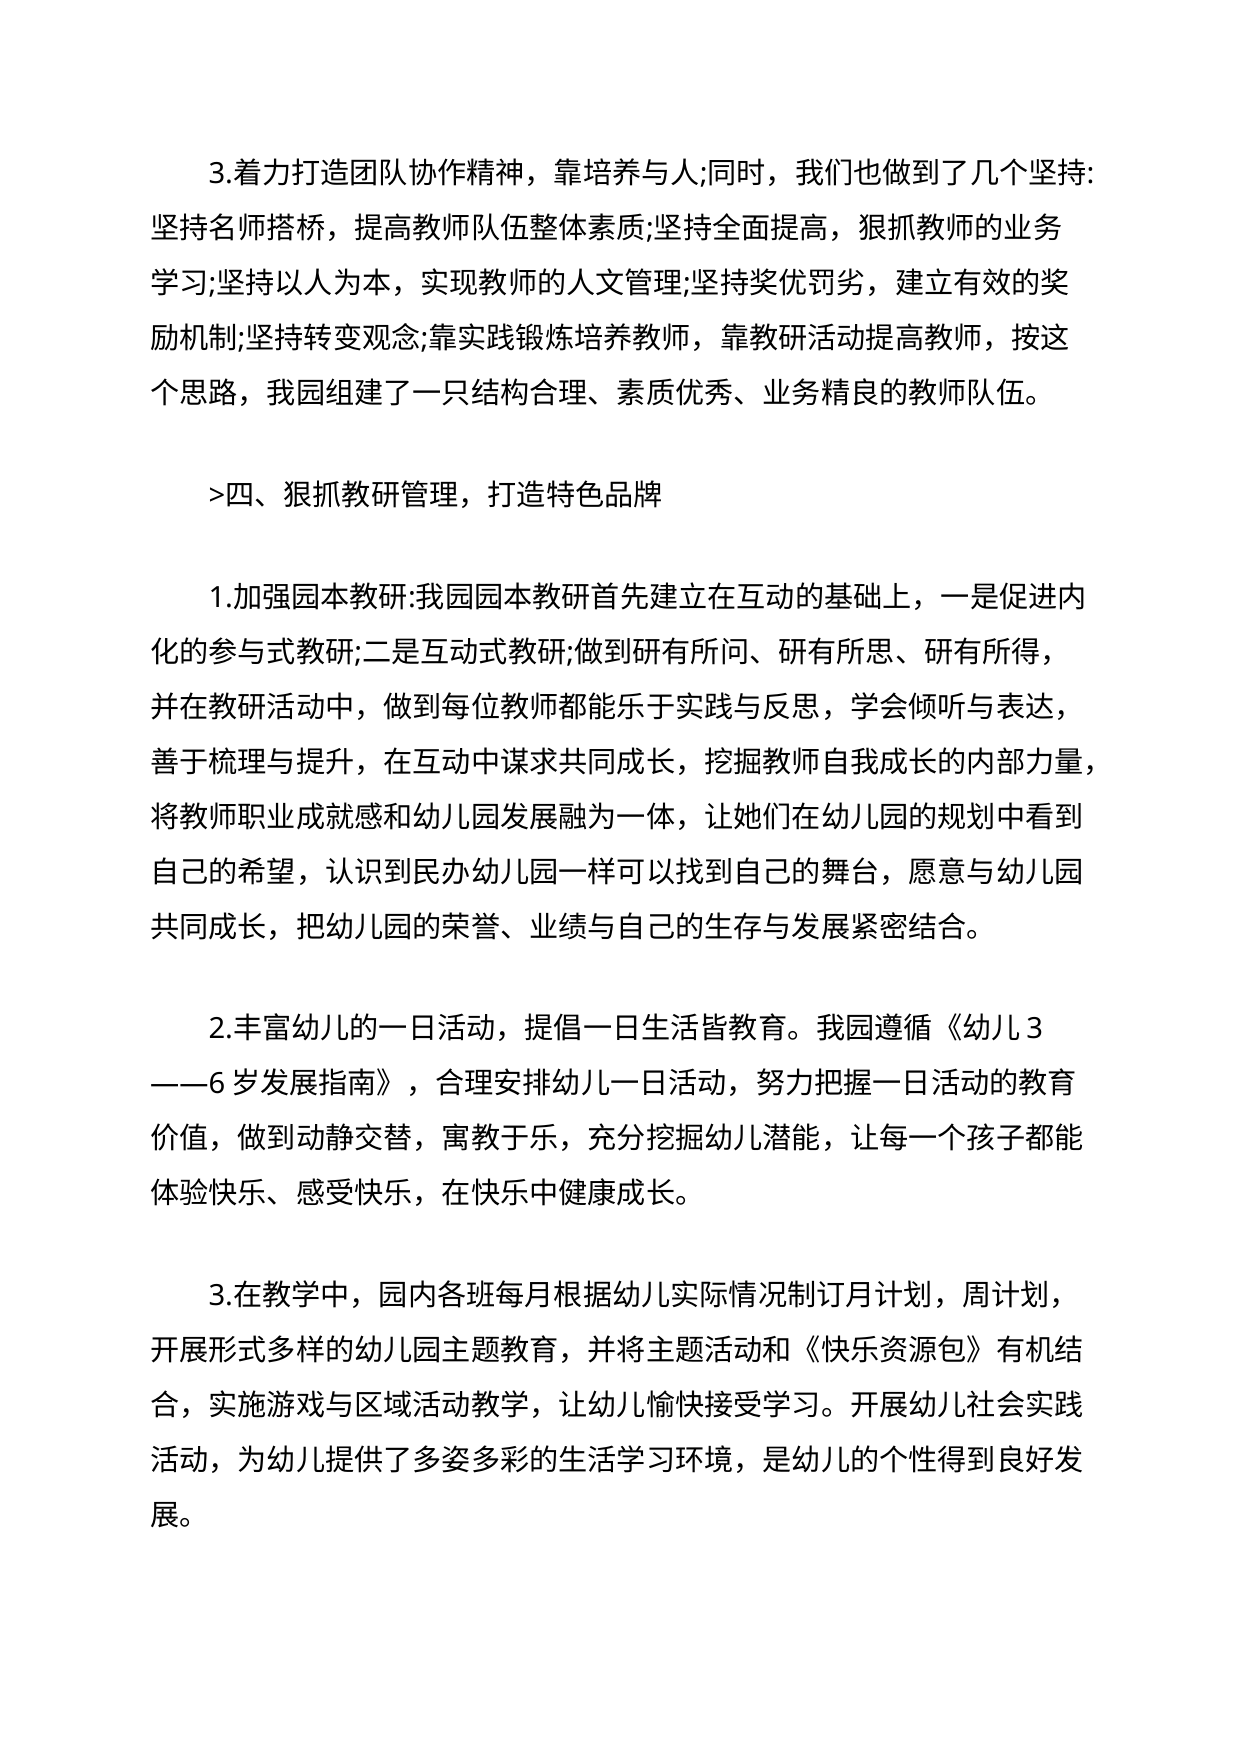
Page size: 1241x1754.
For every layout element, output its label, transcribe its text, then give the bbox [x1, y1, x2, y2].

text 3.着力打造团队协作精神，靠培养与人;同时，我们也做到了几个坚持:坚持名师搭桥，提高教师队伍整体素质;坚持全面提高，狠抓教师的业务学习;坚持以人为本，实现教师的人文管理;坚持奖优罚劣，建立有效的奖励机制;坚持转变观念;靠实践锻炼培养教师，靠教研活动提高教师，按这个思路，我园组建了一只结构合理、素质优秀、业务精良的教师队伍。 [150, 150, 1090, 412]
text 1.加强园本教研:我园园本教研首先建立在互动的基础上，一是促进内化的参与式教研;二是互动式教研;做到研有所问、研有所思、研有所得，并在教研活动中，做到每位教师都能乐于实践与反思，学会倾听与表达，善于梳理与提升，在互动中谋求共同成长，挖掘教师自我成长的内部力量，将教师职业成就感和幼儿园发展融为一体，让她们在幼儿园的规划中看到自己的希望，认识到民办幼儿园一样可以找到自己的舞台，愿意与幼儿园共同成长，把幼儿园的荣誉、业绩与自己的生存与发展紧密结合。 [150, 574, 1090, 946]
text 3.在教学中，园内各班每月根据幼儿实际情况制订月计划，周计划，开展形式多样的幼儿园主题教育，并将主题活动和《快乐资源包》有机结合，实施游戏与区域活动教学，让幼儿愉快接受学习。开展幼儿社会实践活动，为幼儿提供了多姿多彩的生活学习环境，是幼儿的个性得到良好发展。 [150, 1272, 1090, 1534]
text >四、狠抓教研管理，打造特色品牌 [150, 472, 1090, 514]
text 2.丰富幼儿的一日活动，提倡一日生活皆教育。我园遵循《幼儿3——6岁发展指南》，合理安排幼儿一日活动，努力把握一日活动的教育价值，做到动静交替，寓教于乐，充分挖掘幼儿潜能，让每一个孩子都能体验快乐、感受快乐，在快乐中健康成长。 [150, 1005, 1090, 1212]
